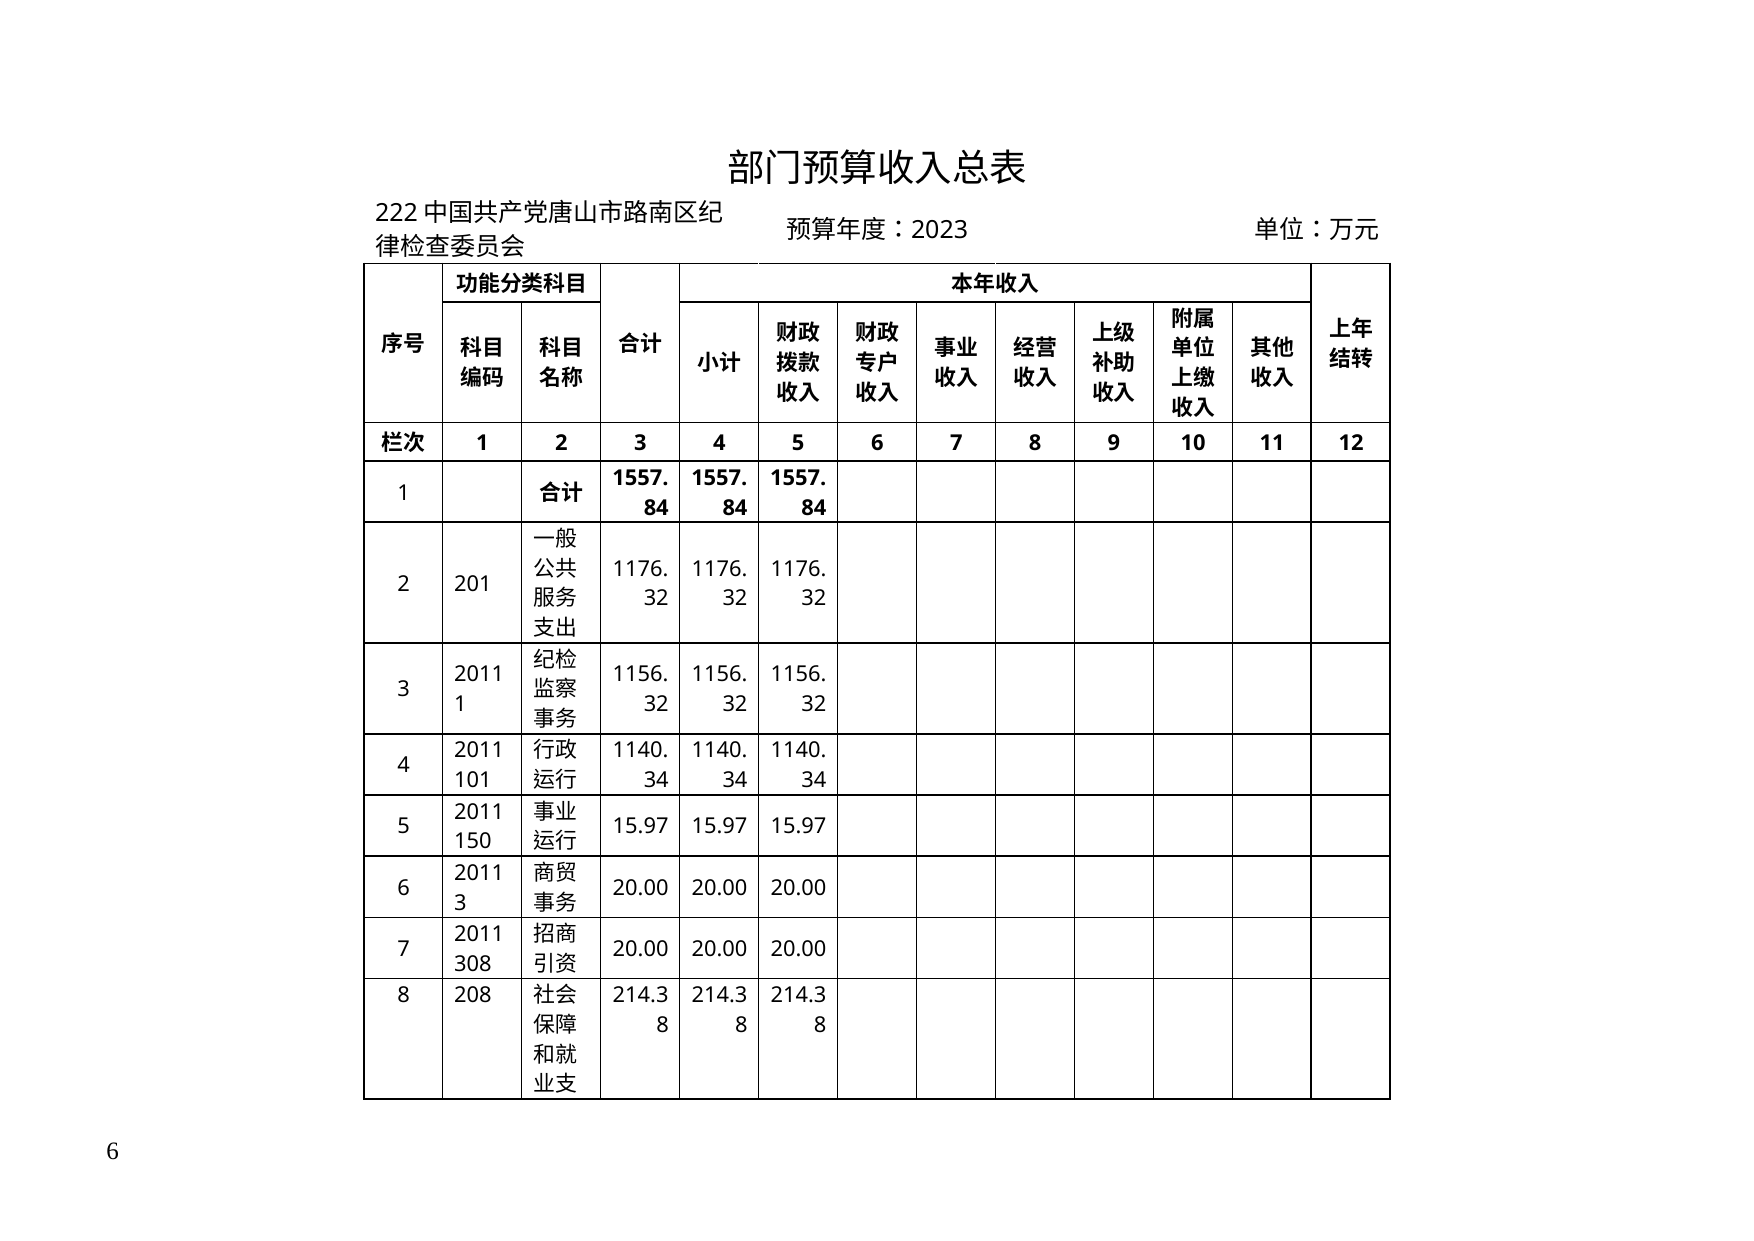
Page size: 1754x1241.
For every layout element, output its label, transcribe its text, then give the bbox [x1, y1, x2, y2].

table_cell [1075, 735, 1153, 794]
table_cell [996, 735, 1074, 794]
table_cell 纪检监察事务 [522, 644, 600, 733]
table_cell 财政拨款 收入 [759, 303, 837, 422]
table_cell 序号 [365, 264, 442, 422]
table_cell [1154, 735, 1232, 794]
table_cell 20.00 [680, 857, 758, 916]
table_cell 小计 [680, 303, 758, 422]
table_cell [1154, 523, 1232, 642]
table_cell [443, 462, 521, 521]
table_cell 事业运行 [522, 796, 600, 855]
table_cell 社会保障和就业支出 [522, 979, 600, 1098]
table_cell [1154, 918, 1232, 977]
table_cell 本年收入 [680, 264, 1310, 301]
table_cell [1312, 857, 1389, 916]
table_cell [996, 857, 1074, 916]
table_cell 附属单位上缴收入 [1154, 303, 1232, 422]
table_cell 1557.84 [680, 462, 758, 521]
table_cell 合计 [522, 462, 600, 521]
table_cell [1075, 523, 1153, 642]
table_cell 事业收入 [917, 303, 995, 422]
table_cell [996, 979, 1074, 1098]
table_cell [1075, 796, 1153, 855]
table_cell 11 [1233, 423, 1310, 460]
table_cell 上级补助收入 [1075, 303, 1153, 422]
table_cell 1 [443, 423, 521, 460]
table_cell 214.38 [601, 979, 679, 1098]
table_cell 208 [443, 979, 521, 1098]
table_cell 2011308 [443, 918, 521, 977]
table_cell 2 [365, 523, 442, 642]
table_header 预算年度：2023 [759, 195, 995, 262]
table_cell [1312, 918, 1389, 977]
table_cell [838, 979, 916, 1098]
table_cell [1075, 918, 1153, 977]
table_cell 7 [365, 918, 442, 977]
table_cell [838, 523, 916, 642]
table_cell [1312, 979, 1389, 1098]
table_cell 8 [996, 423, 1074, 460]
table_cell 20.00 [601, 918, 679, 977]
table_cell [1312, 644, 1389, 733]
table_cell [1233, 523, 1310, 642]
table_cell [1233, 918, 1310, 977]
table_cell [1233, 857, 1310, 916]
table_cell 1557.84 [601, 462, 679, 521]
table_cell [1154, 857, 1232, 916]
table_cell [917, 735, 995, 794]
table_cell 其他收入 [1233, 303, 1310, 422]
table_cell 上年结转 [1312, 264, 1389, 422]
table_cell 5 [759, 423, 837, 460]
table_cell [838, 857, 916, 916]
table_cell 20111 [443, 644, 521, 733]
table_cell 20.00 [759, 918, 837, 977]
table_cell [1312, 735, 1389, 794]
table_cell 4 [365, 735, 442, 794]
table_cell 经营收入 [996, 303, 1074, 422]
table_cell [838, 796, 916, 855]
table_cell 5 [365, 796, 442, 855]
table_cell [996, 918, 1074, 977]
table_cell [1233, 462, 1310, 521]
table_cell 20113 [443, 857, 521, 916]
table_cell 行政运行 [522, 735, 600, 794]
table_cell 招商引资 [522, 918, 600, 977]
table_cell [917, 979, 995, 1098]
table_cell [1233, 796, 1310, 855]
table_cell 3 [365, 644, 442, 733]
table_cell 1140.34 [601, 735, 679, 794]
table_cell 1156.32 [680, 644, 758, 733]
table_header 222中国共产党唐山市路南区纪律检查委员会 [365, 195, 758, 262]
table_cell 2 [522, 423, 600, 460]
table_cell [1154, 979, 1232, 1098]
text 部门预算收入总表 [106, 142, 1648, 193]
table_cell [917, 644, 995, 733]
table_cell [917, 918, 995, 977]
table_cell [838, 644, 916, 733]
table_cell 20.00 [601, 857, 679, 916]
table_cell [1075, 462, 1153, 521]
table_cell 8 [365, 979, 442, 1098]
table_cell 1156.32 [759, 644, 837, 733]
table_cell [996, 644, 1074, 733]
table_cell 一般公共服务支出 [522, 523, 600, 642]
table_cell 6 [838, 423, 916, 460]
table_cell [1312, 523, 1389, 642]
table_cell [917, 857, 995, 916]
table_cell 12 [1312, 423, 1389, 460]
table_cell 7 [917, 423, 995, 460]
table_cell 1176.32 [680, 523, 758, 642]
table_cell 1156.32 [601, 644, 679, 733]
table_cell [838, 462, 916, 521]
table_cell [996, 796, 1074, 855]
table_cell 214.38 [680, 979, 758, 1098]
table_cell 6 [365, 857, 442, 916]
table_cell 1176.32 [759, 523, 837, 642]
table_cell 20.00 [680, 918, 758, 977]
table_cell [838, 918, 916, 977]
table_cell 科目 编码 [443, 303, 521, 422]
table_cell 2011150 [443, 796, 521, 855]
table_cell 功能分类科目 [443, 264, 600, 301]
table_cell 15.97 [759, 796, 837, 855]
table_cell [838, 735, 916, 794]
table_cell 2011101 [443, 735, 521, 794]
table_cell 1 [365, 462, 442, 521]
table_cell [917, 796, 995, 855]
table_cell [1233, 735, 1310, 794]
table_cell 栏次 [365, 423, 442, 460]
table_cell [917, 523, 995, 642]
table_cell 9 [1075, 423, 1153, 460]
table_cell 1140.34 [759, 735, 837, 794]
table_cell [1154, 796, 1232, 855]
table_cell 1557.84 [759, 462, 837, 521]
table_cell [996, 523, 1074, 642]
table_cell [1075, 644, 1153, 733]
table_cell 20.00 [759, 857, 837, 916]
table_cell 合计 [601, 264, 679, 422]
table_cell 3 [601, 423, 679, 460]
table_cell [917, 462, 995, 521]
table_cell 4 [680, 423, 758, 460]
table_cell [1154, 644, 1232, 733]
table_cell [1154, 462, 1232, 521]
table_cell [1075, 979, 1153, 1098]
table_cell 科目名称 [522, 303, 600, 422]
table_cell 15.97 [680, 796, 758, 855]
table_cell 214.38 [759, 979, 837, 1098]
table_cell 15.97 [601, 796, 679, 855]
table_cell [1312, 796, 1389, 855]
table_cell [1233, 644, 1310, 733]
table_cell 1176.32 [601, 523, 679, 642]
table_cell [996, 462, 1074, 521]
table_cell 商贸事务 [522, 857, 600, 916]
table_cell 1140.34 [680, 735, 758, 794]
table_cell 10 [1154, 423, 1232, 460]
table_cell [1312, 462, 1389, 521]
table_cell [1075, 857, 1153, 916]
table_header 单位：万元 [996, 195, 1389, 262]
table_cell 财政专户 收入 [838, 303, 916, 422]
table_cell 201 [443, 523, 521, 642]
table_cell [1233, 979, 1310, 1098]
